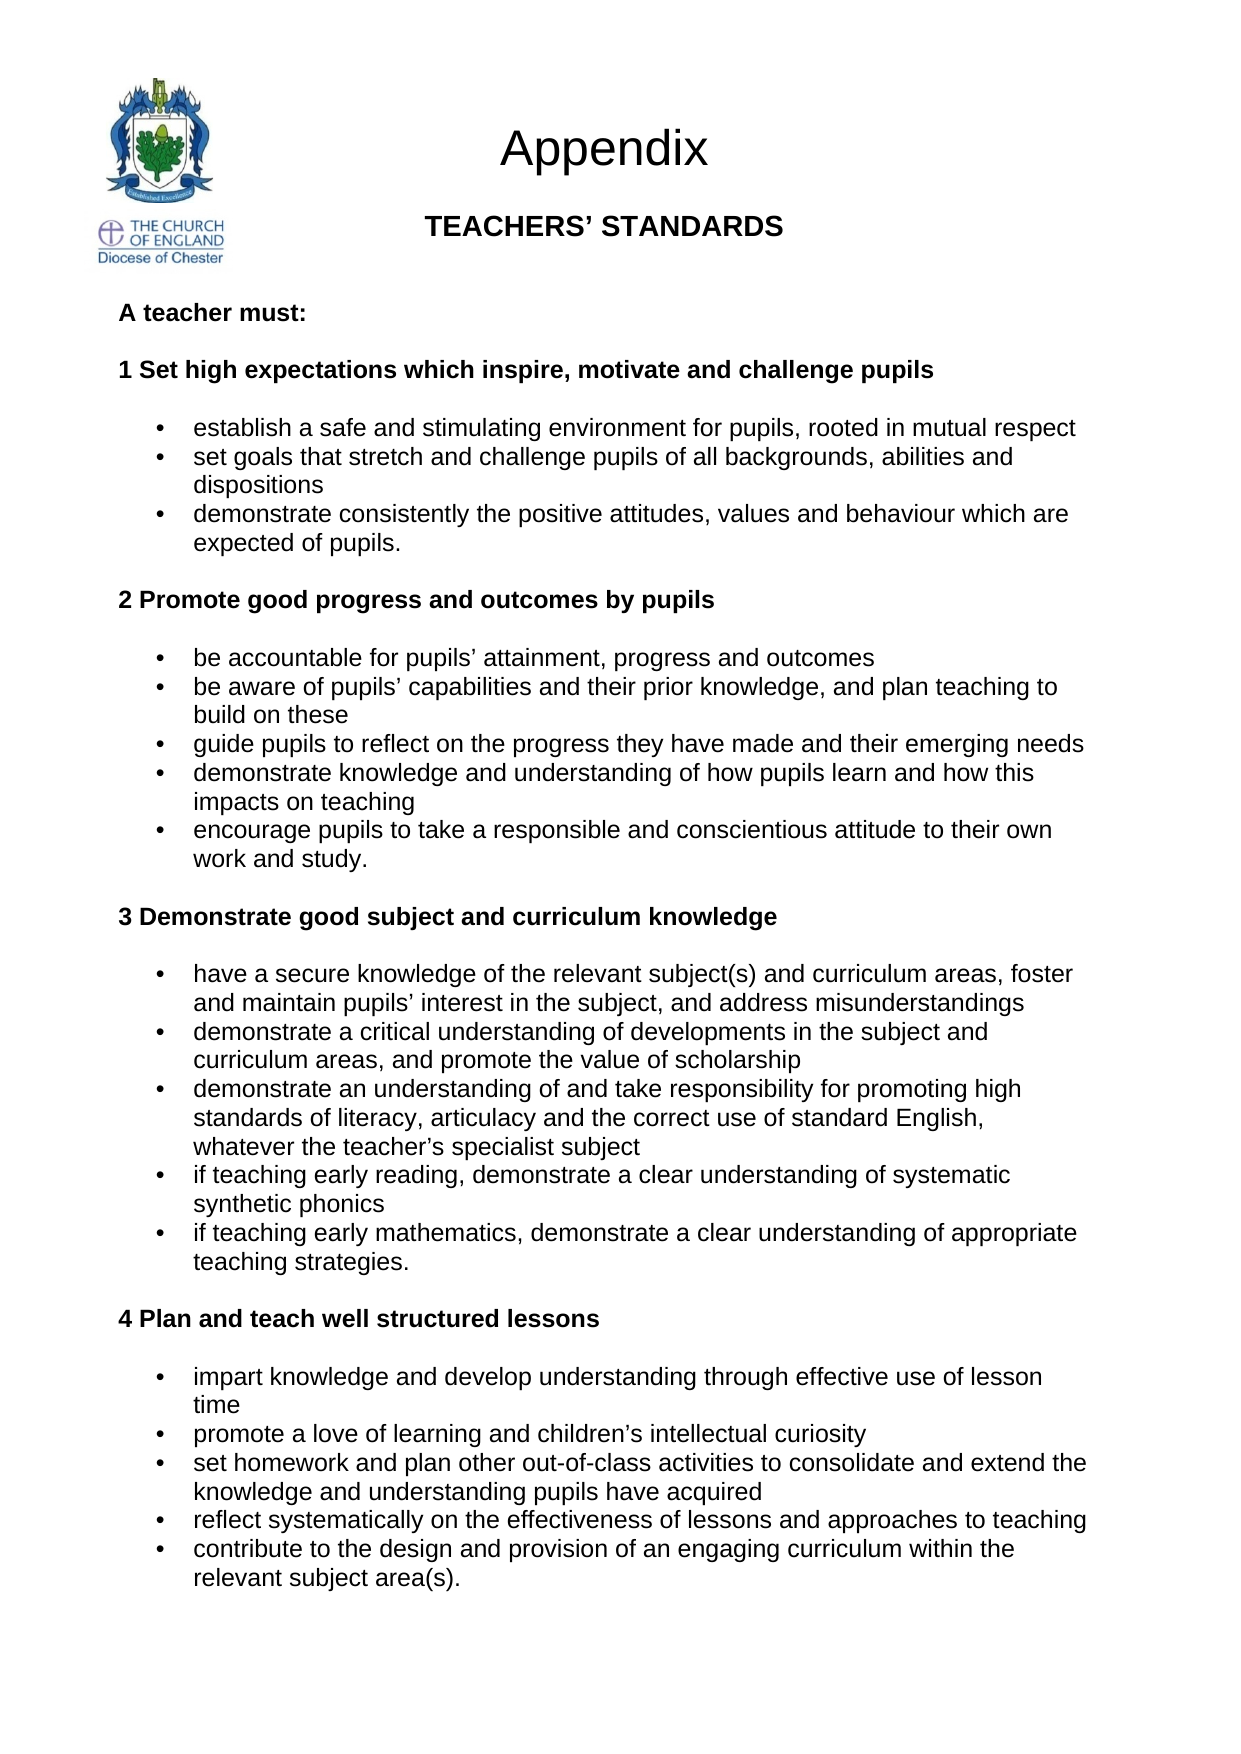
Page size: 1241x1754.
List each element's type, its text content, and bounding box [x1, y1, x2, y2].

list demonstrate a critical understanding of developments in the subject and curriculum areas, and promote the value of scholarship [156, 1017, 1090, 1074]
list guide pupils to reflect on the progress they have made and their emerging needs [156, 729, 1090, 758]
list promote a love of learning and children’s intellectual curiosity [156, 1419, 1090, 1448]
list demonstrate knowledge and understanding of how pupils learn and how this impacts on teaching [156, 758, 1090, 815]
text 1 Set high expectations which inspire, motivate and challenge pupils [118, 355, 1090, 384]
list establish a safe and stimulating environment for pupils, rooted in mutual respect [156, 413, 1090, 442]
list if teaching early reading, demonstrate a clear understanding of systematic synthetic phonics [156, 1160, 1090, 1218]
text Appendix [214, 118, 1090, 176]
list be accountable for pupils’ attainment, progress and outcomes [156, 643, 1090, 672]
text TEACHERS’ STANDARDS [234, 209, 1090, 243]
list reflect systematically on the effectiveness of lessons and approaches to teaching [156, 1505, 1090, 1534]
list if teaching early mathematics, demonstrate a clear understanding of appropriate teaching strategies. [156, 1218, 1090, 1275]
text 3 Demonstrate good subject and curriculum knowledge [118, 902, 1090, 930]
list be aware of pupils’ capabilities and their prior knowledge, and plan teaching to build on these [156, 672, 1090, 729]
text 4 Plan and teach well structured lessons [118, 1304, 1090, 1333]
list set homework and plan other out-of-class activities to consolidate and extend the knowledge and understanding pupils have acquired [156, 1448, 1090, 1505]
list contribute to the design and provision of an engaging curriculum within the relevant subject area(s). [156, 1534, 1090, 1592]
picture [83, 209, 234, 274]
list demonstrate consistently the positive attitudes, values and behaviour which are expected of pupils. [156, 499, 1090, 557]
list impart knowledge and develop understanding through effective use of lesson time [156, 1362, 1090, 1419]
picture [105, 78, 214, 203]
text A teacher must: [118, 298, 1090, 327]
list encourage pupils to take a responsible and conscientious attitude to their own work and study. [156, 815, 1090, 873]
list demonstrate an understanding of and take responsibility for promoting high standards of literacy, articulacy and the correct use of standard English, whatever the teacher’s specialist subject [156, 1074, 1090, 1160]
text 2 Promote good progress and outcomes by pupils [118, 585, 1090, 614]
list have a secure knowledge of the relevant subject(s) and curriculum areas, foster and maintain pupils’ interest in the subject, and address misunderstandings [156, 959, 1090, 1017]
list set goals that stretch and challenge pupils of all backgrounds, abilities and dispositions [156, 442, 1090, 499]
